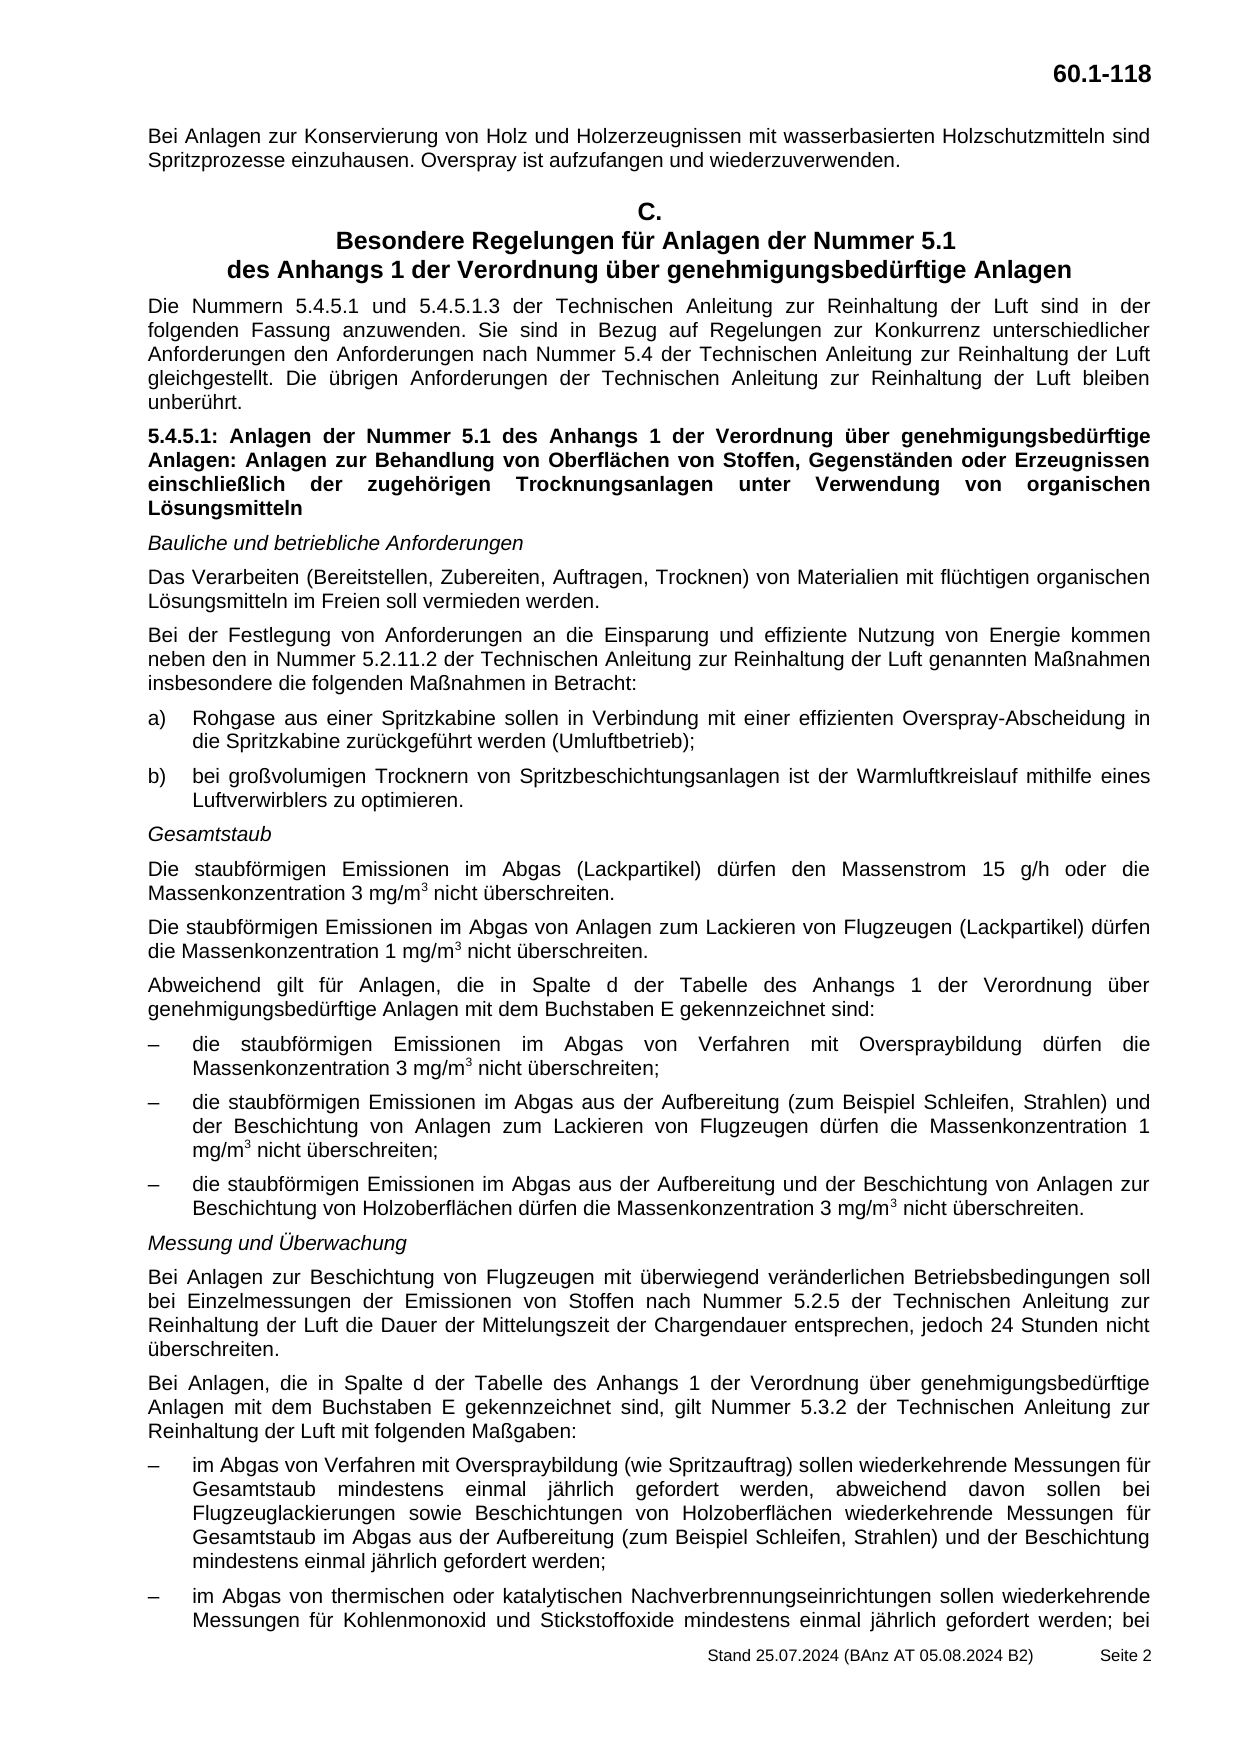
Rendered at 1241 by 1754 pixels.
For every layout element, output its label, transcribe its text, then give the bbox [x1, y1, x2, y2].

text Bei Anlagen, die in Spalte d der Tabelle des Anhangs 1 der Verordnung über genehmigungsbedürftige Anlagen mit dem Buchstaben E gekennzeichnet sind, gilt Nummer 5.3.2 der Technischen Anleitung zur Reinhaltung der Luft mit folgenden Maßgaben: [148, 1371, 1152, 1443]
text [148, 1583, 1152, 1631]
subtitle C. Besondere Regelungen für Anlagen der Nummer 5.1 des Anhangs 1 der Verordnung über genehmigungsbedürftige Anlagen [148, 197, 1152, 283]
text Abweichend gilt für Anlagen, die in Spalte d der Tabelle des Anhangs 1 der Verordnung über genehmigungsbedürftige Anlagen mit dem Buchstaben E gekennzeichnet sind: [148, 973, 1152, 1021]
text – die staubförmigen Emissionen im Abgas aus der Aufbereitung und der Beschichtung von Anlagen zur Beschichtung von Holzoberflächen dürfen die Massenkonzentration 3 mg/m3 nicht überschreiten. [148, 1172, 1152, 1220]
text – die staubförmigen Emissionen im Abgas aus der Aufbereitung (zum Beispiel Schleifen, Strahlen) und der Beschichtung von Anlagen zum Lackieren von Flugzeugen dürfen die Massenkonzentration 1 mg/m3 nicht überschreiten; [148, 1090, 1152, 1162]
text Gesamtstaub [148, 822, 1152, 846]
text Die staubförmigen Emissionen im Abgas von Anlagen zum Lackieren von Flugzeugen (Lackpartikel) dürfen die Massenkonzentration 1 mg/m3 nicht überschreiten. [148, 915, 1152, 963]
text Die Nummern 5.4.5.1 und 5.4.5.1.3 der Technischen Anleitung zur Reinhaltung der Luft sind in der folgenden Fassung anzuwenden. Sie sind in Bezug auf Regelungen zur Konkurrenz unterschiedlicher Anforderungen den Anforderungen nach Nummer 5.4 der Technischen Anleitung zur Reinhaltung der Luft gleichgestellt. Die übrigen Anforderungen der Technischen Anleitung zur Reinhaltung der Luft bleiben unberührt. [148, 294, 1152, 414]
text 5.4.5.1: Anlagen der Nummer 5.1 des Anhangs 1 der Verordnung über genehmigungsbedürftige Anlagen: Anlagen zur Behandlung von Oberflächen von Stoffen, Gegenständen oder Erzeugnissen einschließlich der zugehörigen Trocknungsanlagen unter Verwendung von organischen Lösungsmitteln [148, 424, 1152, 520]
text – die staubförmigen Emissionen im Abgas von Verfahren mit Overspraybildung dürfen die Massenkonzentration 3 mg/m3 nicht überschreiten; [148, 1031, 1152, 1079]
text Messung und Überwachung [148, 1230, 1152, 1254]
text Bei Anlagen zur Konservierung von Holz und Holzerzeugnissen mit wasserbasierten Holzschutzmitteln sind Spritzprozesse einzuhausen. Overspray ist aufzufangen und wiederzuverwenden. [148, 124, 1152, 172]
text a) Rohgase aus einer Spritzkabine sollen in Verbindung mit einer effizienten Overspray-Abscheidung in die Spritzkabine zurückgeführt werden (Umluftbetrieb); [148, 705, 1152, 753]
text Bauliche und betriebliche Anforderungen [148, 530, 1152, 554]
text Bei der Festlegung von Anforderungen an die Einsparung und effiziente Nutzung von Energie kommen neben den in Nummer 5.2.11.2 der Technischen Anleitung zur Reinhaltung der Luft genannten Maßnahmen insbesondere die folgenden Maßnahmen in Betracht: [148, 623, 1152, 695]
text Das Verarbeiten (Bereitstellen, Zubereiten, Auftragen, Trocknen) von Materialien mit flüchtigen organischen Lösungsmitteln im Freien soll vermieden werden. [148, 565, 1152, 613]
text – im Abgas von Verfahren mit Overspraybildung (wie Spritzauftrag) sollen wiederkehrende Messungen für Gesamtstaub mindestens einmal jährlich gefordert werden, abweichend davon sollen bei Flugzeuglackierungen sowie Beschichtungen von Holzoberflächen wiederkehrende Messungen für Gesamtstaub im Abgas aus der Aufbereitung (zum Beispiel Schleifen, Strahlen) und der Beschichtung mindestens einmal jährlich gefordert werden; [148, 1453, 1152, 1573]
text Die staubförmigen Emissionen im Abgas (Lackpartikel) dürfen den Massenstrom 15 g/h oder die Massenkonzentration 3 mg/m3 nicht überschreiten. [148, 856, 1152, 904]
text b) bei großvolumigen Trocknern von Spritzbeschichtungsanlagen ist der Warmluftkreislauf mithilfe eines Luftverwirblers zu optimieren. [148, 764, 1152, 812]
text Bei Anlagen zur Beschichtung von Flugzeugen mit überwiegend veränderlichen Betriebsbedingungen soll bei Einzelmessungen der Emissionen von Stoffen nach Nummer 5.2.5 der Technischen Anleitung zur Reinhaltung der Luft die Dauer der Mittelungszeit der Chargendauer entsprechen, jedoch 24 Stunden nicht überschreiten. [148, 1265, 1152, 1361]
